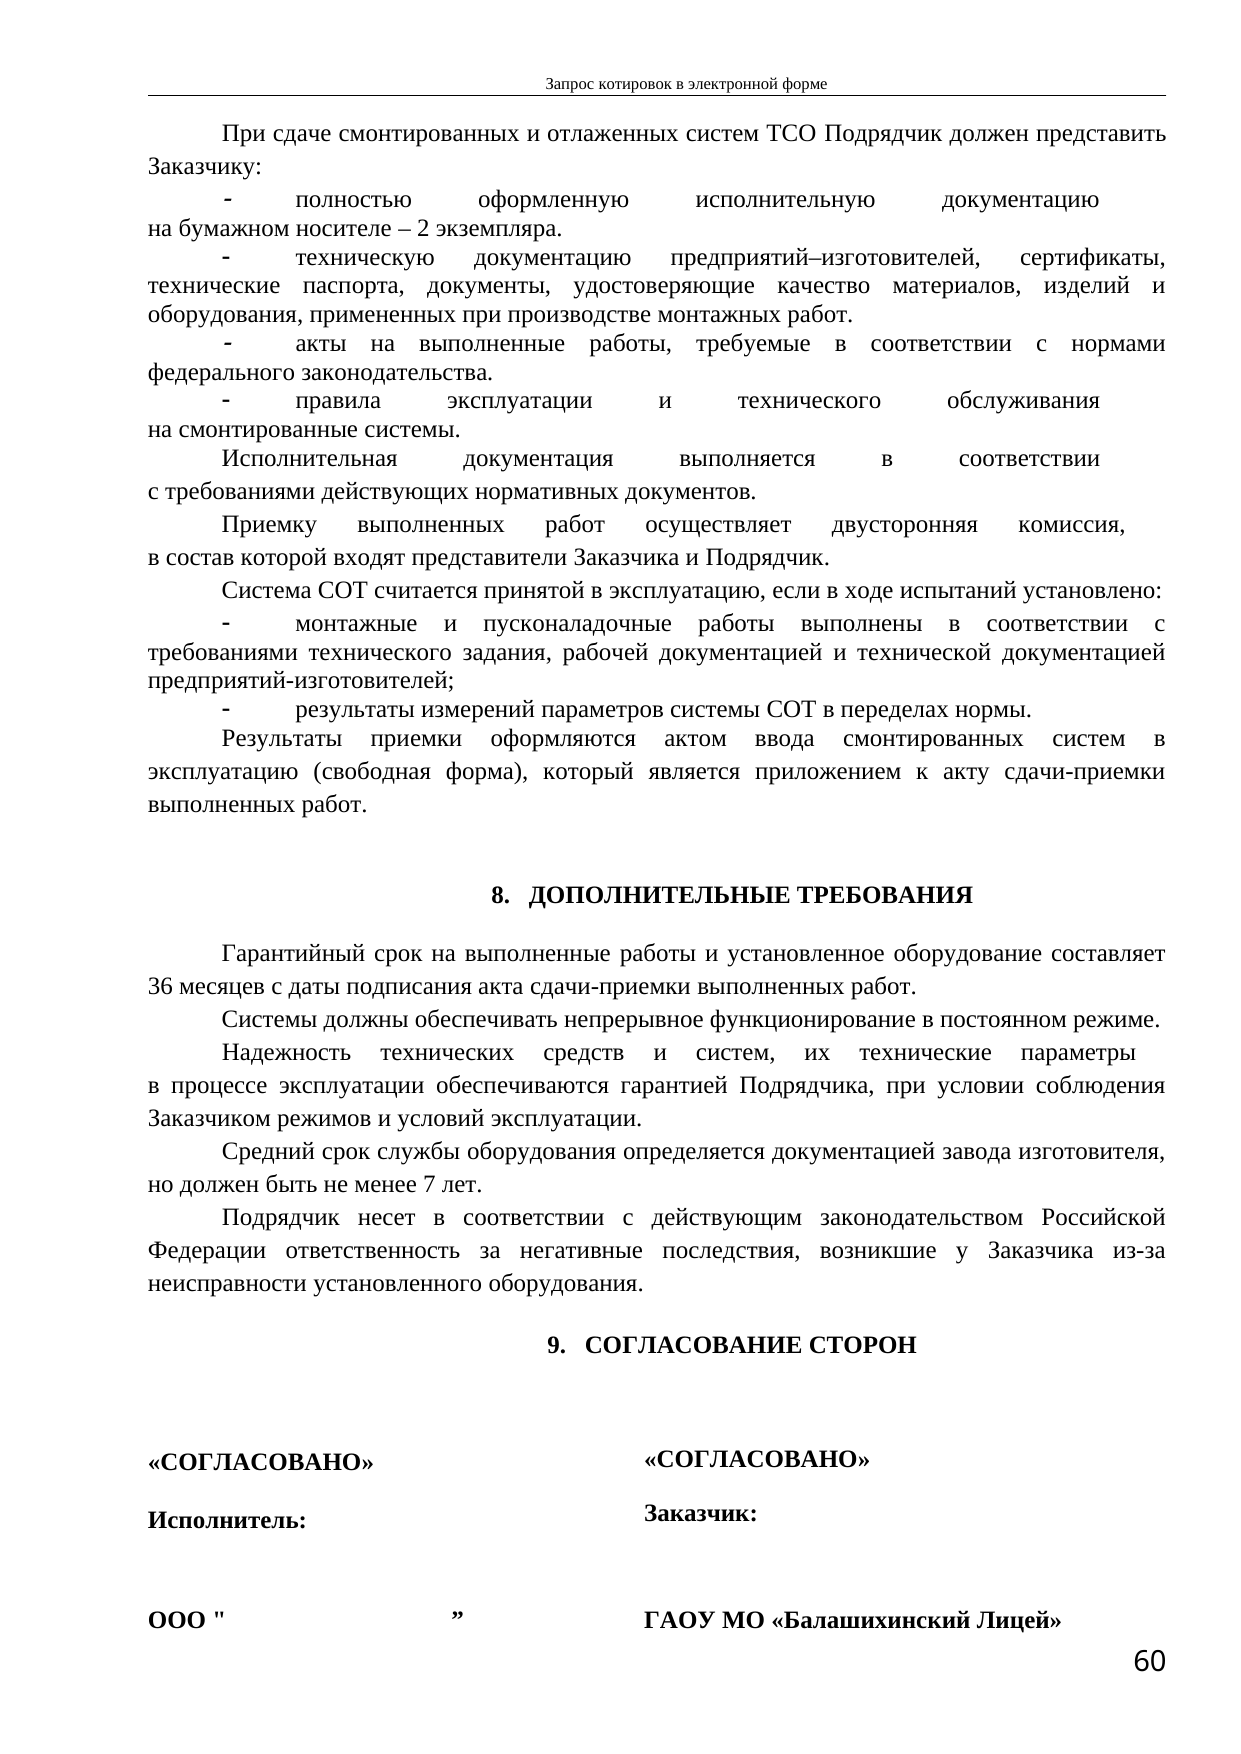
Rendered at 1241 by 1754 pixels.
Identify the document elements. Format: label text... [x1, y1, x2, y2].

text Исполнительная документация выполняется в соответствии с требованиями действующих нормативных документов. [148, 443, 1166, 505]
list монтажные и пусконаладочные работы выполнены в соответствии с требованиями технического задания, рабочей документацией и технической документацией предприятий-изготовителей; [148, 608, 1166, 694]
list СОГЛАСОВАНИЕ СТОРОН [298, 1330, 1166, 1359]
table_header «СОГЛАСОВАНО» Исполнитель: [136, 1390, 633, 1605]
text Результаты приемки оформляются актом ввода смонтированных систем в эксплуатацию (свободная форма), который является приложением к акту сдачи-приемки выполненных работ. [148, 723, 1166, 818]
list акты на выполненные работы, требуемые в соответствии с нормами федерального законодательства. [148, 328, 1166, 385]
list техническую документацию предприятий–изготовителей, сертификаты, технические паспорта, документы, удостоверяющие качество материалов, изделий и оборудования, примененных при производстве монтажных работ. [148, 242, 1166, 328]
list ДОПОЛНИТЕЛЬНЫЕ ТРЕБОВАНИЯ [298, 880, 1166, 909]
text Гарантийный срок на выполненные работы и установленное оборудование составляет 36 месяцев с даты подписания акта сдачи-приемки выполненных работ. [148, 938, 1166, 1000]
table_header «СОГЛАСОВАНО» Заказчик: [633, 1390, 1170, 1605]
text Приемку выполненных работ осуществляет двусторонняя комиссия, в состав которой входят представители Заказчика и Подрядчик. [148, 509, 1166, 571]
text Система СОТ считается принятой в эксплуатацию, если в ходе испытаний установлено: [148, 575, 1166, 604]
text При сдаче смонтированных и отлаженных систем ТСО Подрядчик должен представить Заказчику: [148, 118, 1166, 180]
list результаты измерений параметров системы СОТ в переделах нормы. [148, 694, 1166, 723]
text Надежность технических средств и систем, их технические параметры в процессе эксплуатации обеспечиваются гарантией Подрядчика, при условии соблюдения Заказчиком режимов и условий эксплуатации. [148, 1037, 1166, 1132]
text Средний срок службы оборудования определяется документацией завода изготовителя, но должен быть не менее 7 лет. [148, 1136, 1166, 1198]
text Подрядчик несет в соответствии с действующим законодательством Российской Федерации ответственность за негативные последствия, возникшие у Заказчика из-за неисправности установленного оборудования. [148, 1202, 1166, 1297]
list полностью оформленную исполнительную документацию на бумажном носителе – 2 экземпляра. [148, 184, 1166, 242]
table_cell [633, 1605, 1170, 1641]
list правила эксплуатации и технического обслуживания на смонтированные системы. [148, 385, 1166, 443]
text Системы должны обеспечивать непрерывное функционирование в постоянном режиме. [148, 1004, 1166, 1033]
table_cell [136, 1605, 633, 1641]
